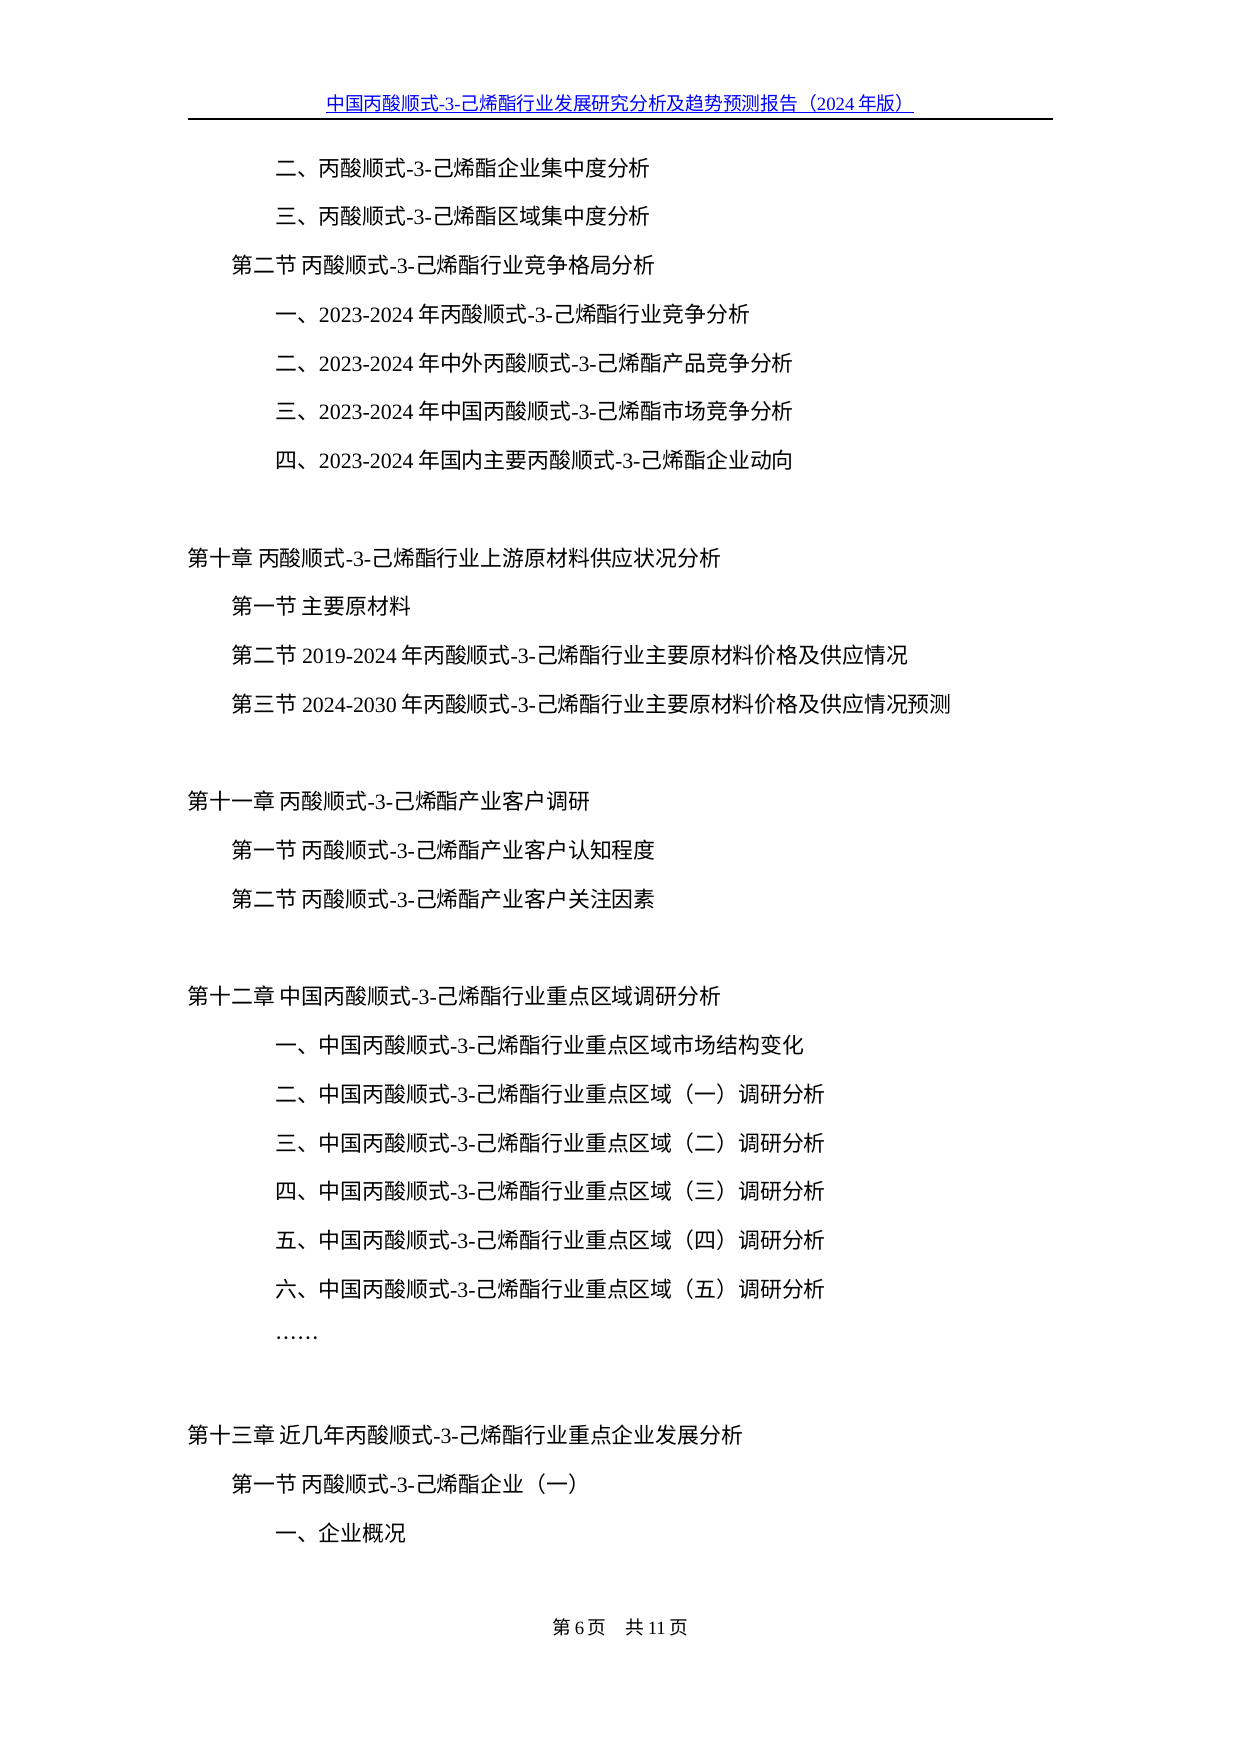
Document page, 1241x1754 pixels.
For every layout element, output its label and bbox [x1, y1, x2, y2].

text [187, 150, 1053, 1548]
